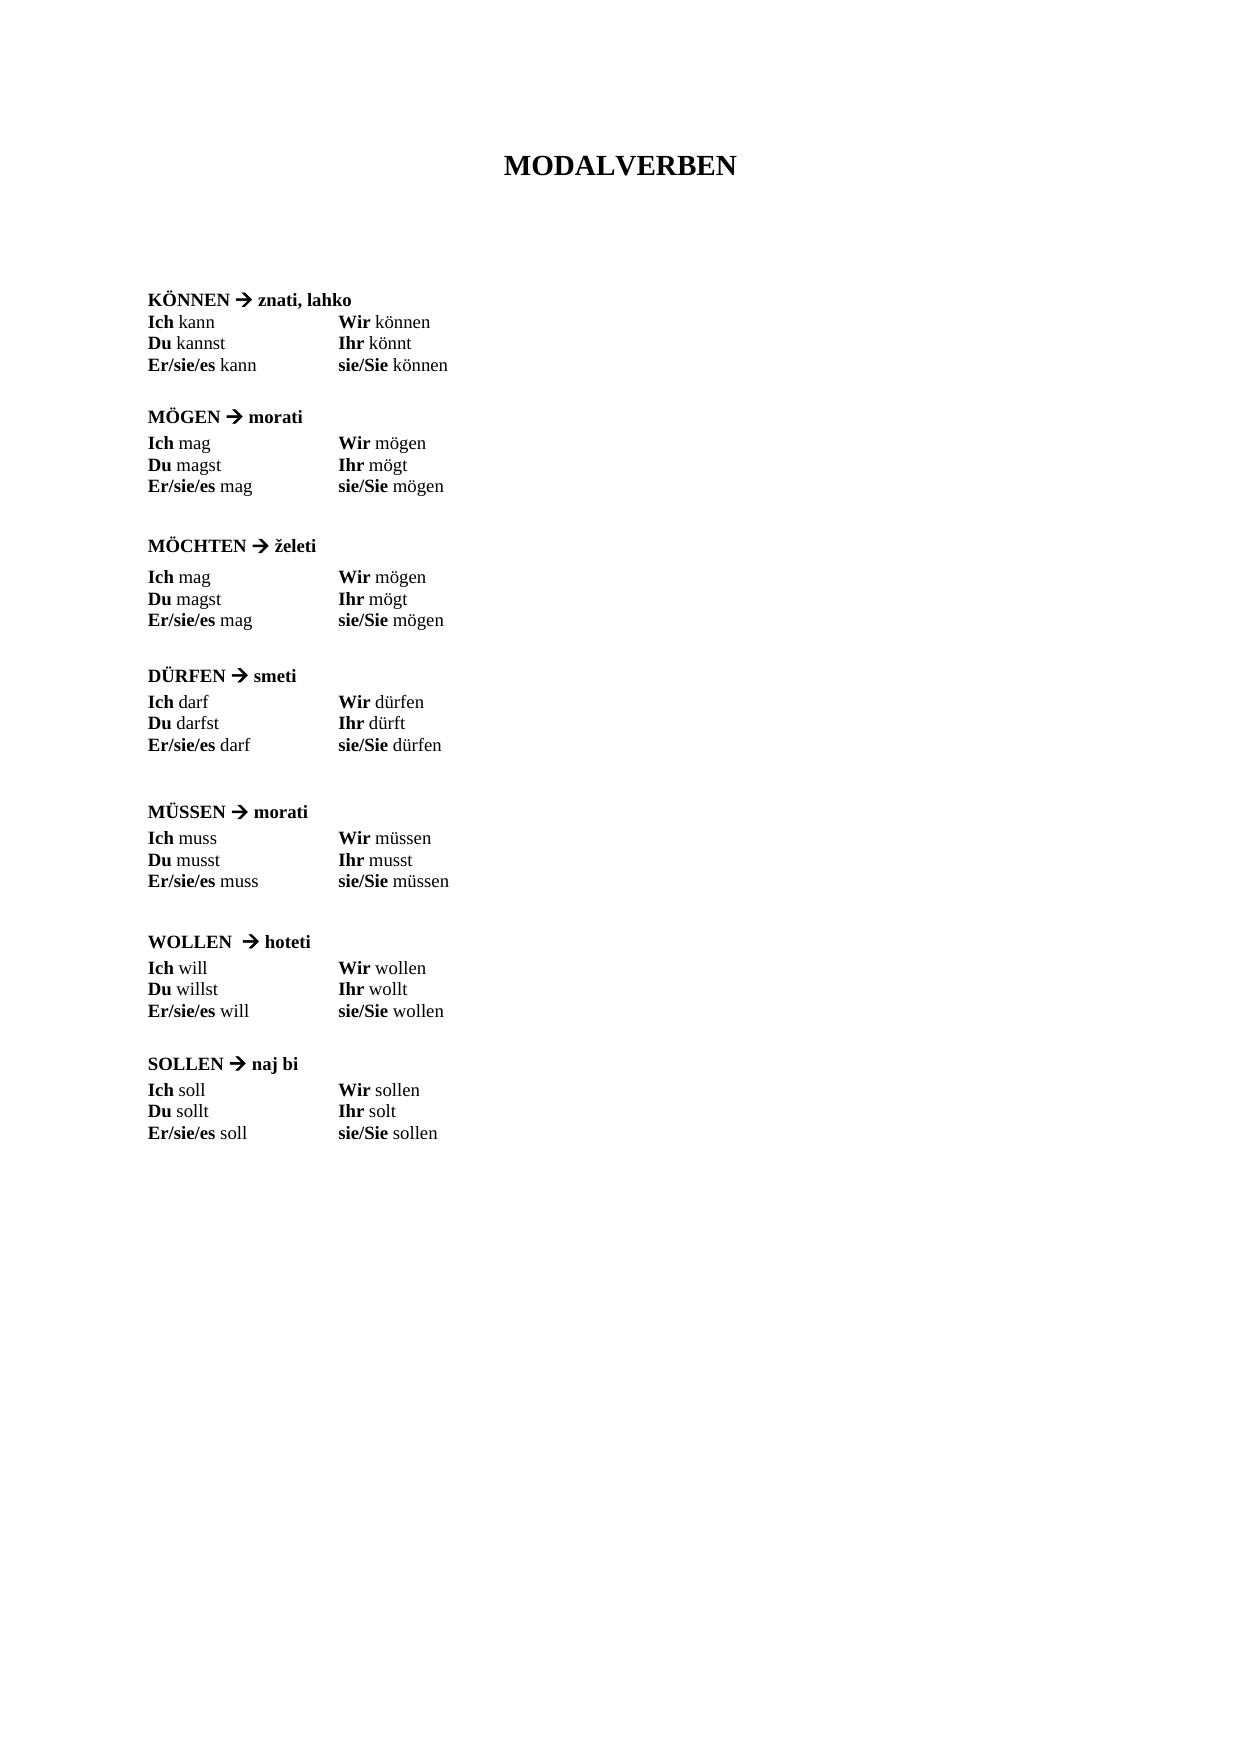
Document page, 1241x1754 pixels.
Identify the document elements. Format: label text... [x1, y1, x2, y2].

table_header Wir müssen Ihr musst sie/Sie müssen [327, 827, 525, 901]
table_header Wir können Ihr könnt sie/Sie können [327, 311, 525, 384]
text SOLLEN naj bi [148, 1053, 1093, 1074]
text MÖGEN morati [148, 406, 1093, 427]
table_header Wir dürfen Ihr dürft sie/Sie dürfen [327, 691, 525, 764]
table_header Wir wollen Ihr wollt sie/Sie wollen [327, 957, 525, 1030]
text DÜRFEN smeti [148, 664, 1093, 686]
table_header Ich will Du willst Er/sie/es will [136, 957, 327, 1030]
table_header Ich mag Du magst Er/sie/es mag [136, 432, 327, 506]
text KÖNNEN znati, lahko [148, 289, 1093, 311]
table_header Ich muss Du musst Er/sie/es muss [136, 827, 327, 901]
table_header Wir mögen Ihr mögt sie/Sie mögen [327, 566, 525, 640]
text MODALVERBEN [148, 148, 1093, 181]
table_header Wir sollen Ihr solt sie/Sie sollen [327, 1079, 525, 1153]
table_header Ich mag Du magst Er/sie/es mag [136, 566, 327, 640]
text MÖCHTEN želeti [148, 535, 1093, 557]
table_header Ich darf Du darfst Er/sie/es darf [136, 691, 327, 764]
text MÜSSEN morati [148, 801, 1093, 823]
table_header Wir mögen Ihr mögt sie/Sie mögen [327, 432, 525, 506]
table_header Ich soll Du sollt Er/sie/es soll [136, 1079, 327, 1153]
text WOLLEN hoteti [148, 931, 1093, 952]
table_header Ich kann Du kannst Er/sie/es kann [136, 311, 327, 384]
